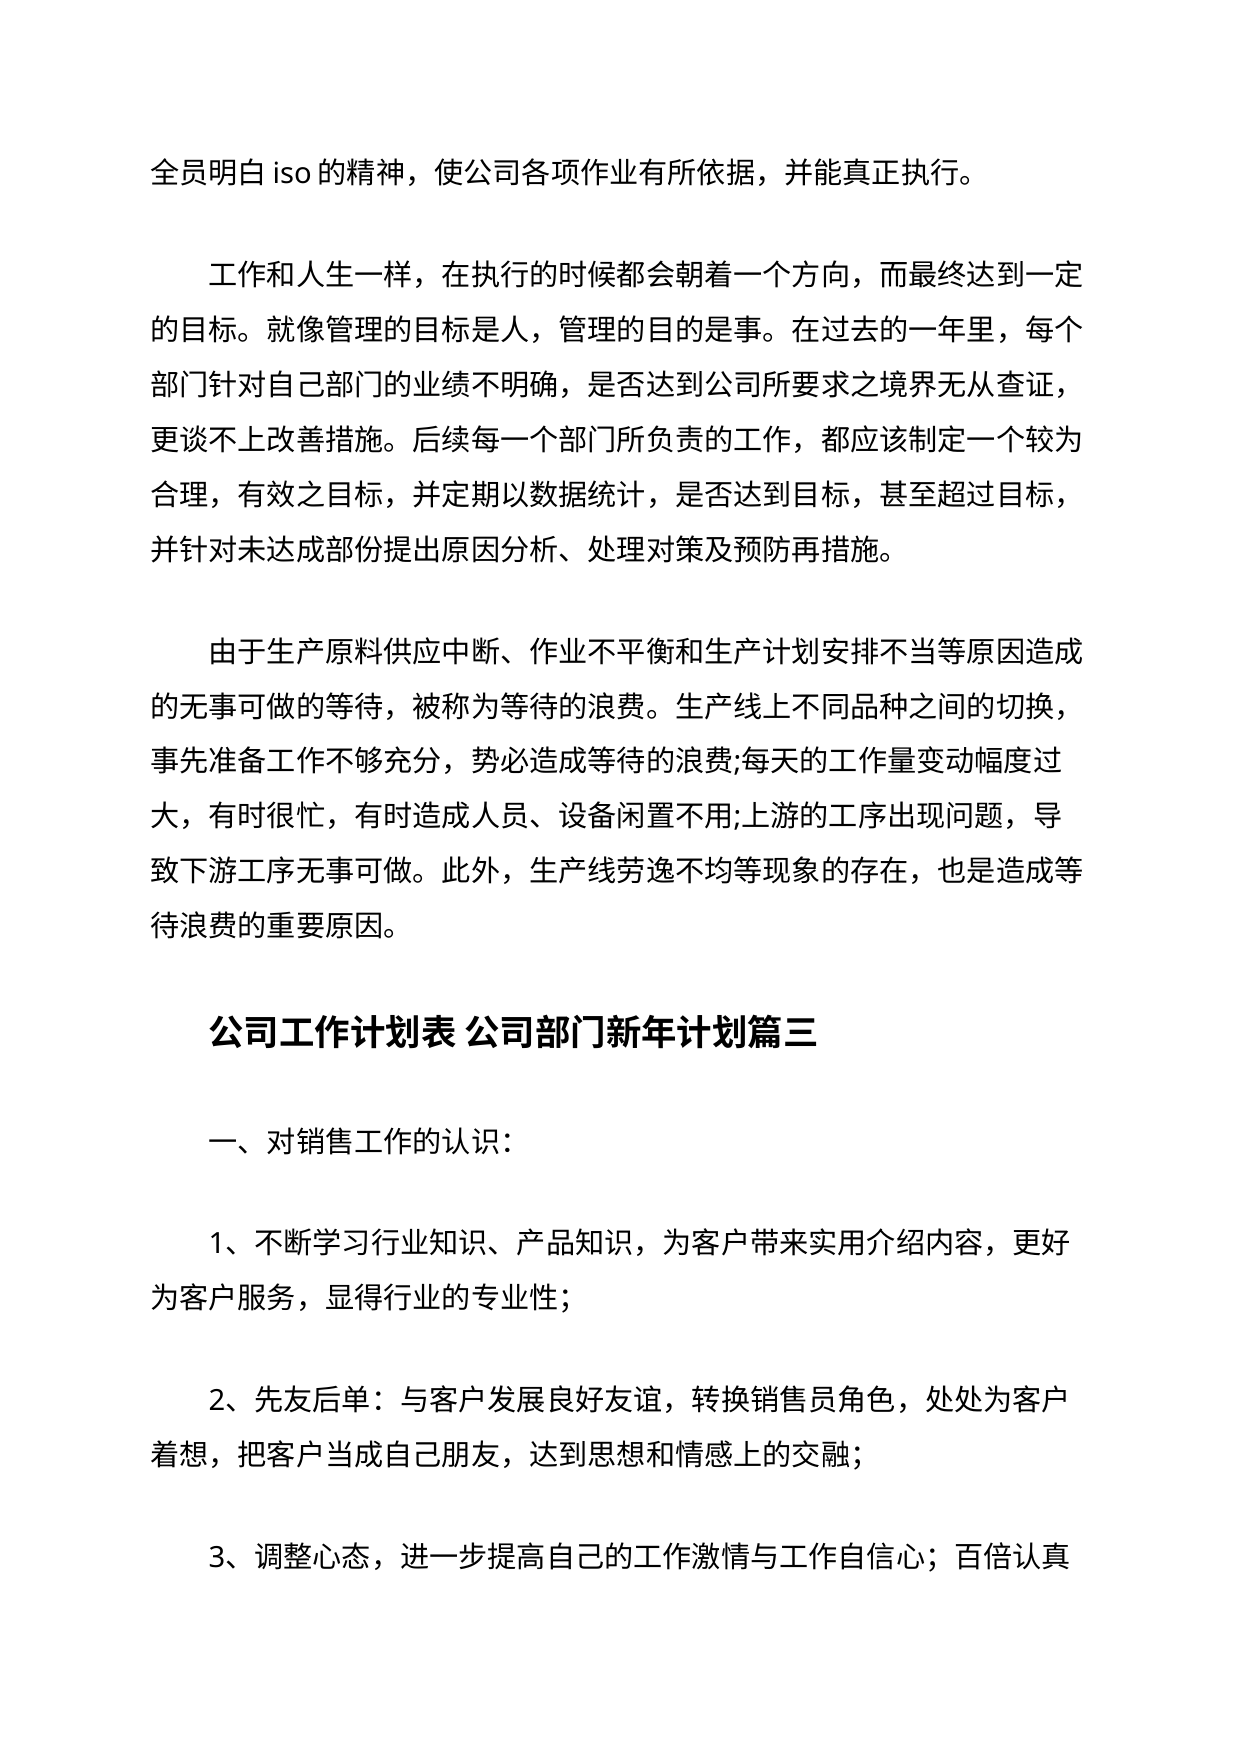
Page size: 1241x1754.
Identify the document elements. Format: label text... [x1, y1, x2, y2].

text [150, 150, 1090, 192]
text 1、不断学习行业知识、产品知识，为客户带来实用介绍内容，更好为客户服务，显得行业的专业性； [150, 1220, 1090, 1317]
text 2、先友后单：与客户发展良好友谊，转换销售员角色，处处为客户着想，把客户当成自己朋友，达到思想和情感上的交融； [150, 1377, 1090, 1474]
text 工作和人生一样，在执行的时候都会朝着一个方向，而最终达到一定的目标。就像管理的目标是人，管理的目的是事。在过去的一年里，每个部门针对自己部门的业绩不明确，是否达到公司所要求之境界无从查证，更谈不上改善措施。后续每一个部门所负责的工作，都应该制定一个较为合理，有效之目标，并定期以数据统计，是否达到目标，甚至超过目标，并针对未达成部份提出原因分析、处理对策及预防再措施。 [150, 252, 1090, 569]
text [150, 1533, 1090, 1576]
text 公司工作计划表 公司部门新年计划篇三 [150, 1005, 1090, 1056]
text 由于生产原料供应中断、作业不平衡和生产计划安排不当等原因造成的无事可做的等待，被称为等待的浪费。生产线上不同品种之间的切换，事先准备工作不够充分，势必造成等待的浪费;每天的工作量变动幅度过大，有时很忙，有时造成人员、设备闲置不用;上游的工序出现问题，导致下游工序无事可做。此外，生产线劳逸不均等现象的存在，也是造成等待浪费的重要原因。 [150, 628, 1090, 945]
text 一、对销售工作的认识： [150, 1118, 1090, 1160]
